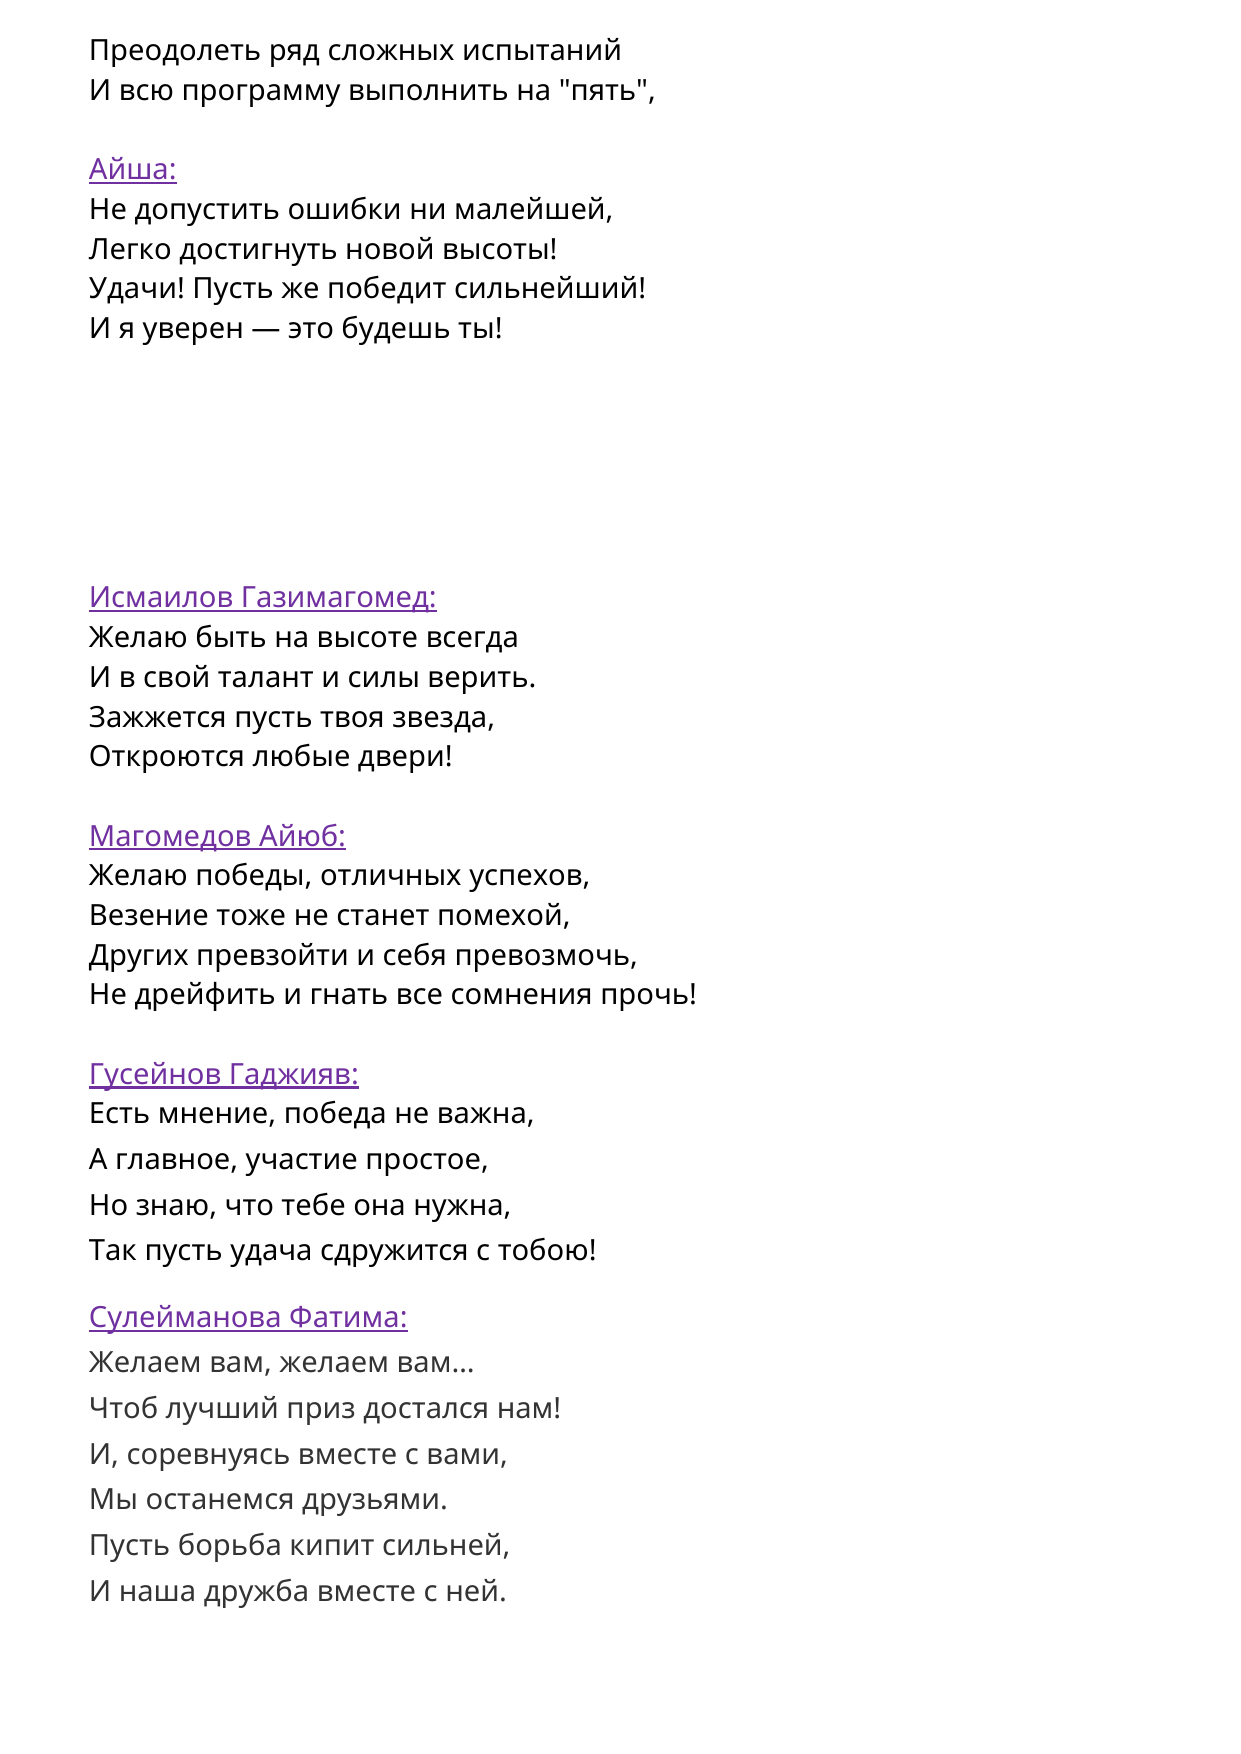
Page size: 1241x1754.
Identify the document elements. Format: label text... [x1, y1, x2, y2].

text Магомедов Айюб: Желаю победы, отличных успехов, Везение тоже не станет помехой, Других превзойти и себя превозмочь, Не дрейфить и гнать все сомнения прочь! Гусейнов Гаджияв: [89, 815, 1152, 1093]
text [89, 29, 1152, 378]
text Откроются любые двери! [89, 736, 1152, 775]
text Зажжется пусть твоя звезда, [89, 696, 1152, 736]
text Есть мнение, победа не важна, А главное, участие простое, Но знаю, что тебе она нужна, Так пусть удача сдружится с тобою! [89, 1093, 1152, 1269]
text Исмаилов Газимагомед: Желаю быть на высоте всегда [89, 577, 1152, 656]
text И в свой талант и силы верить. [89, 656, 1152, 696]
text Сулейманова Фатима: Желаем вам, желаем вам… Чтоб лучший приз достался нам! И, соревнуясь вместе с вами, Мы останемся друзьями. Пусть борьба кипит сильней, И наша дружба вместе с ней. [89, 1296, 1152, 1609]
